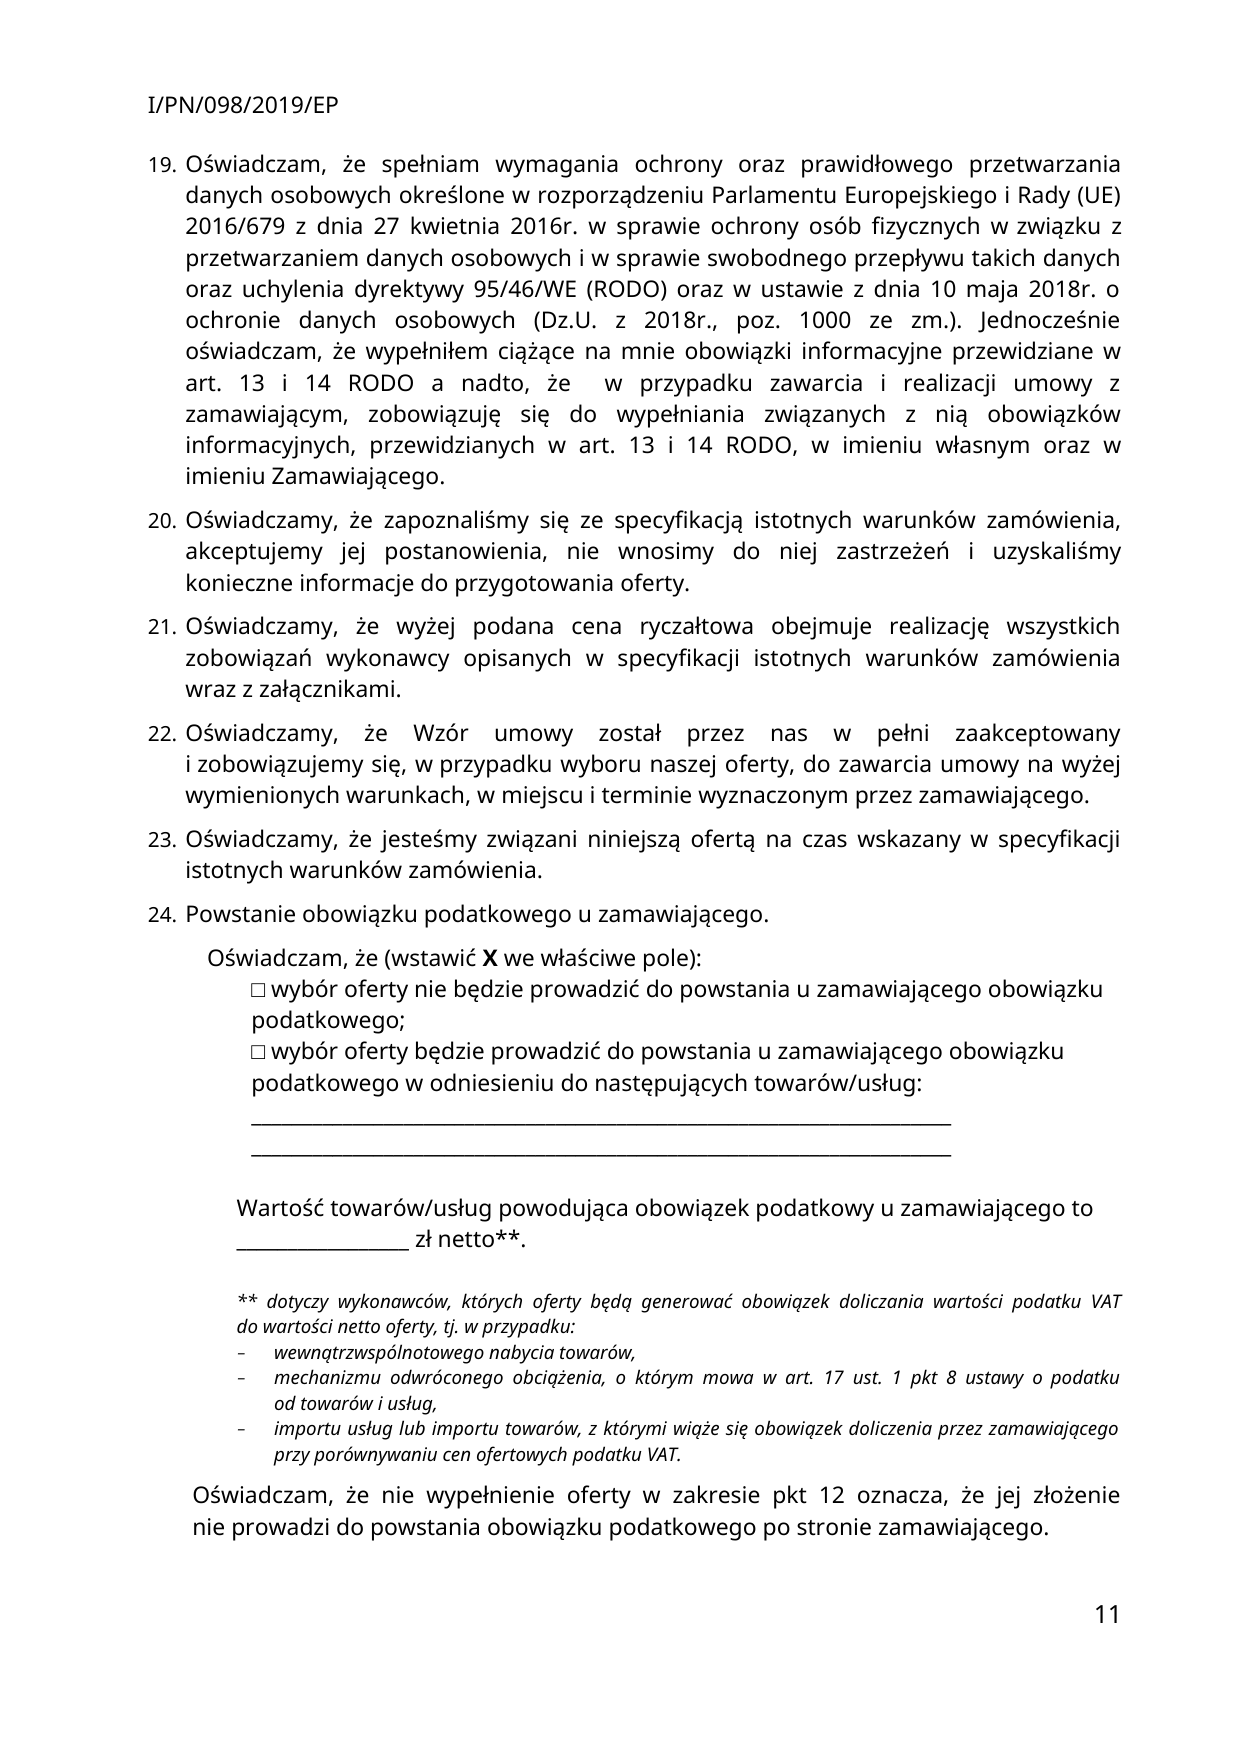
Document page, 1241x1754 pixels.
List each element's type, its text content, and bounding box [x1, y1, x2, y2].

list wewnątrzwspólnotowego nabycia towarów, [236, 1339, 1122, 1364]
list Oświadczamy, że Wzór umowy został przez nas w pełni zaakceptowany i zobowiązujemy się, w przypadku wyboru naszej oferty, do zawarcia umowy na wyżej wymienionych warunkach, w miejscu i terminie wyznaczonym przez zamawiającego. [148, 716, 1122, 810]
text □ wybór oferty nie będzie prowadzić do powstania u zamawiającego obowiązku podatkowego; [251, 973, 1122, 1035]
text Oświadczam, że (wstawić X we właściwe pole): [207, 941, 1122, 973]
list Oświadczamy, że jesteśmy związani niniejszą ofertą na czas wskazany w specyfikacji istotnych warunków zamówienia. [148, 823, 1122, 885]
text □ wybór oferty będzie prowadzić do powstania u zamawiającego obowiązku podatkowego w odniesieniu do następujących towarów/usług: _____________________________________________________________________ _____________________________________________________________________ [251, 1035, 1122, 1160]
list Oświadczamy, że wyżej podana cena ryczałtowa obejmuje realizację wszystkich zobowiązań wykonawcy opisanych w specyfikacji istotnych warunków zamówienia wraz z załącznikami. [148, 610, 1122, 704]
text Oświadczam, że nie wypełnienie oferty w zakresie pkt 12 oznacza, że jej złożenie nie prowadzi do powstania obowiązku podatkowego po stronie zamawiającego. [192, 1479, 1122, 1542]
list Oświadczam, że spełniam wymagania ochrony oraz prawidłowego przetwarzania danych osobowych określone w rozporządzeniu Parlamentu Europejskiego i Rady (UE) 2016/679 z dnia 27 kwietnia 2016r. w sprawie ochrony osób fizycznych w związku z przetwarzaniem danych osobowych i w sprawie swobodnego przepływu takich danych oraz uchylenia dyrektywy 95/46/WE (RODO) oraz w ustawie z dnia 10 maja 2018r. o ochronie danych osobowych (Dz.U. z 2018r., poz. 1000 ze zm.). Jednocześnie oświadczam, że wypełniłem ciążące na mnie obowiązki informacyjne przewidziane w art. 13 i 14 RODO a nadto, że w przypadku zawarcia i realizacji umowy z zamawiającym, zobowiązuję się do wypełniania związanych z nią obowiązków informacyjnych, przewidzianych w art. 13 i 14 RODO, w imieniu własnym oraz w imieniu Zamawiającego. [148, 148, 1122, 491]
text Wartość towarów/usług powodująca obowiązek podatkowy u zamawiającego to [236, 1191, 1122, 1223]
list importu usług lub importu towarów, z którymi wiąże się obowiązek doliczenia przez zamawiającego przy porównywaniu cen ofertowych podatku VAT. [236, 1416, 1122, 1467]
list Oświadczamy, że zapoznaliśmy się ze specyfikacją istotnych warunków zamówienia, akceptujemy jej postanowienia, nie wnosimy do niej zastrzeżeń i uzyskaliśmy konieczne informacje do przygotowania oferty. [148, 504, 1122, 598]
list Powstanie obowiązku podatkowego u zamawiającego. [148, 898, 1122, 929]
text _________________ zł netto**. ** dotyczy wykonawców, których oferty będą generować obowiązek doliczania wartości podatku VAT do wartości netto oferty, tj. w przypadku: [236, 1223, 1122, 1339]
list mechanizmu odwróconego obciążenia, o którym mowa w art. 17 ust. 1 pkt 8 ustawy o podatku od towarów i usług, [236, 1364, 1122, 1416]
